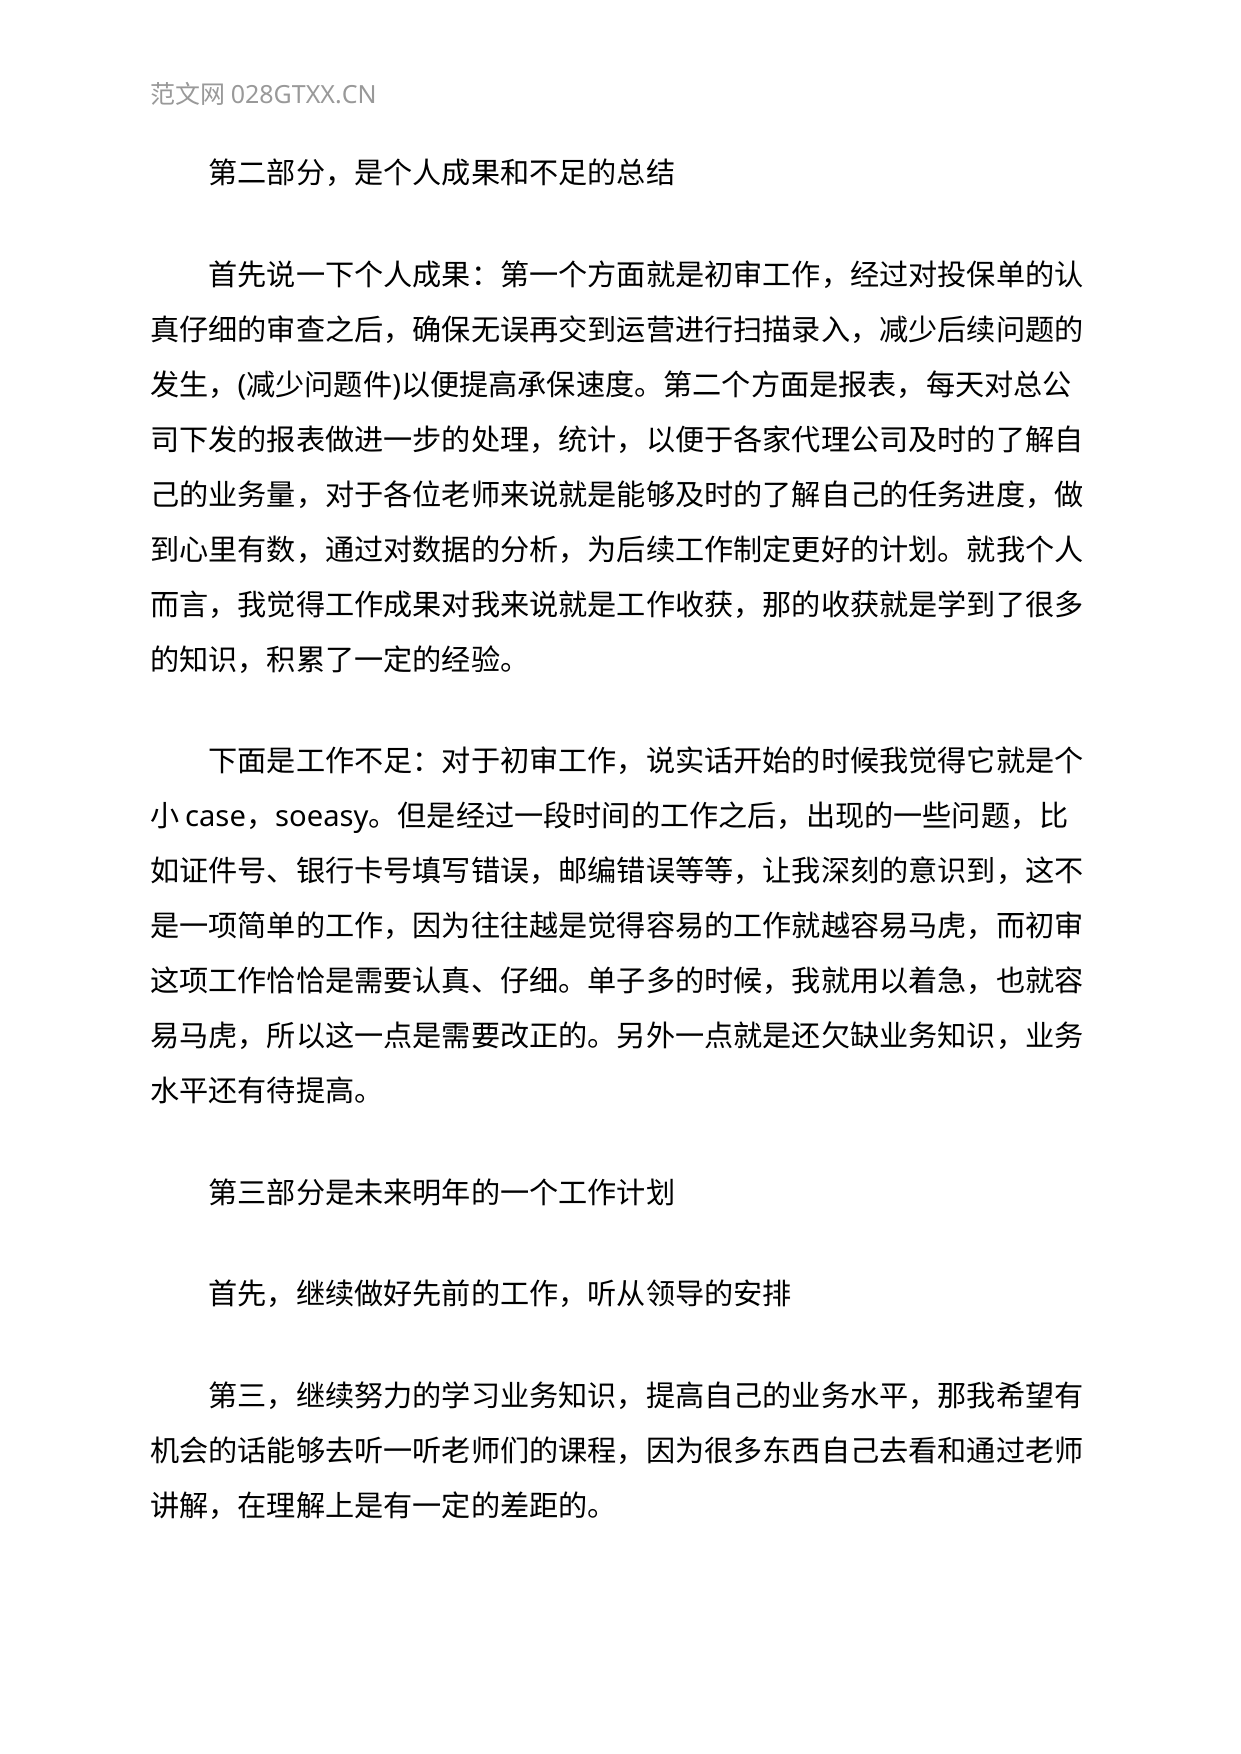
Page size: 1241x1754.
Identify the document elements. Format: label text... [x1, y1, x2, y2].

text 首先说一下个人成果：第一个方面就是初审工作，经过对投保单的认真仔细的审查之后，确保无误再交到运营进行扫描录入，减少后续问题的发生，(减少问题件)以便提高承保速度。第二个方面是报表，每天对总公司下发的报表做进一步的处理，统计，以便于各家代理公司及时的了解自己的业务量，对于各位老师来说就是能够及时的了解自己的任务进度，做到心里有数，通过对数据的分析，为后续工作制定更好的计划。就我个人而言，我觉得工作成果对我来说就是工作收获，那的收获就是学到了很多的知识，积累了一定的经验。 [150, 252, 1090, 678]
text 第二部分，是个人成果和不足的总结 [150, 150, 1090, 192]
text 第三，继续努力的学习业务知识，提高自己的业务水平，那我希望有机会的话能够去听一听老师们的课程，因为很多东西自己去看和通过老师讲解，在理解上是有一定的差距的。 [150, 1373, 1090, 1525]
text 首先，继续做好先前的工作，听从领导的安排 [150, 1271, 1090, 1313]
text 第三部分是未来明年的一个工作计划 [150, 1169, 1090, 1211]
text 下面是工作不足：对于初审工作，说实话开始的时候我觉得它就是个小case，soeasy。但是经过一段时间的工作之后，出现的一些问题，比如证件号、银行卡号填写错误，邮编错误等等，让我深刻的意识到，这不是一项简单的工作，因为往往越是觉得容易的工作就越容易马虎，而初审这项工作恰恰是需要认真、仔细。单子多的时候，我就用以着急，也就容易马虎，所以这一点是需要改正的。另外一点就是还欠缺业务知识，业务水平还有待提高。 [150, 738, 1090, 1110]
